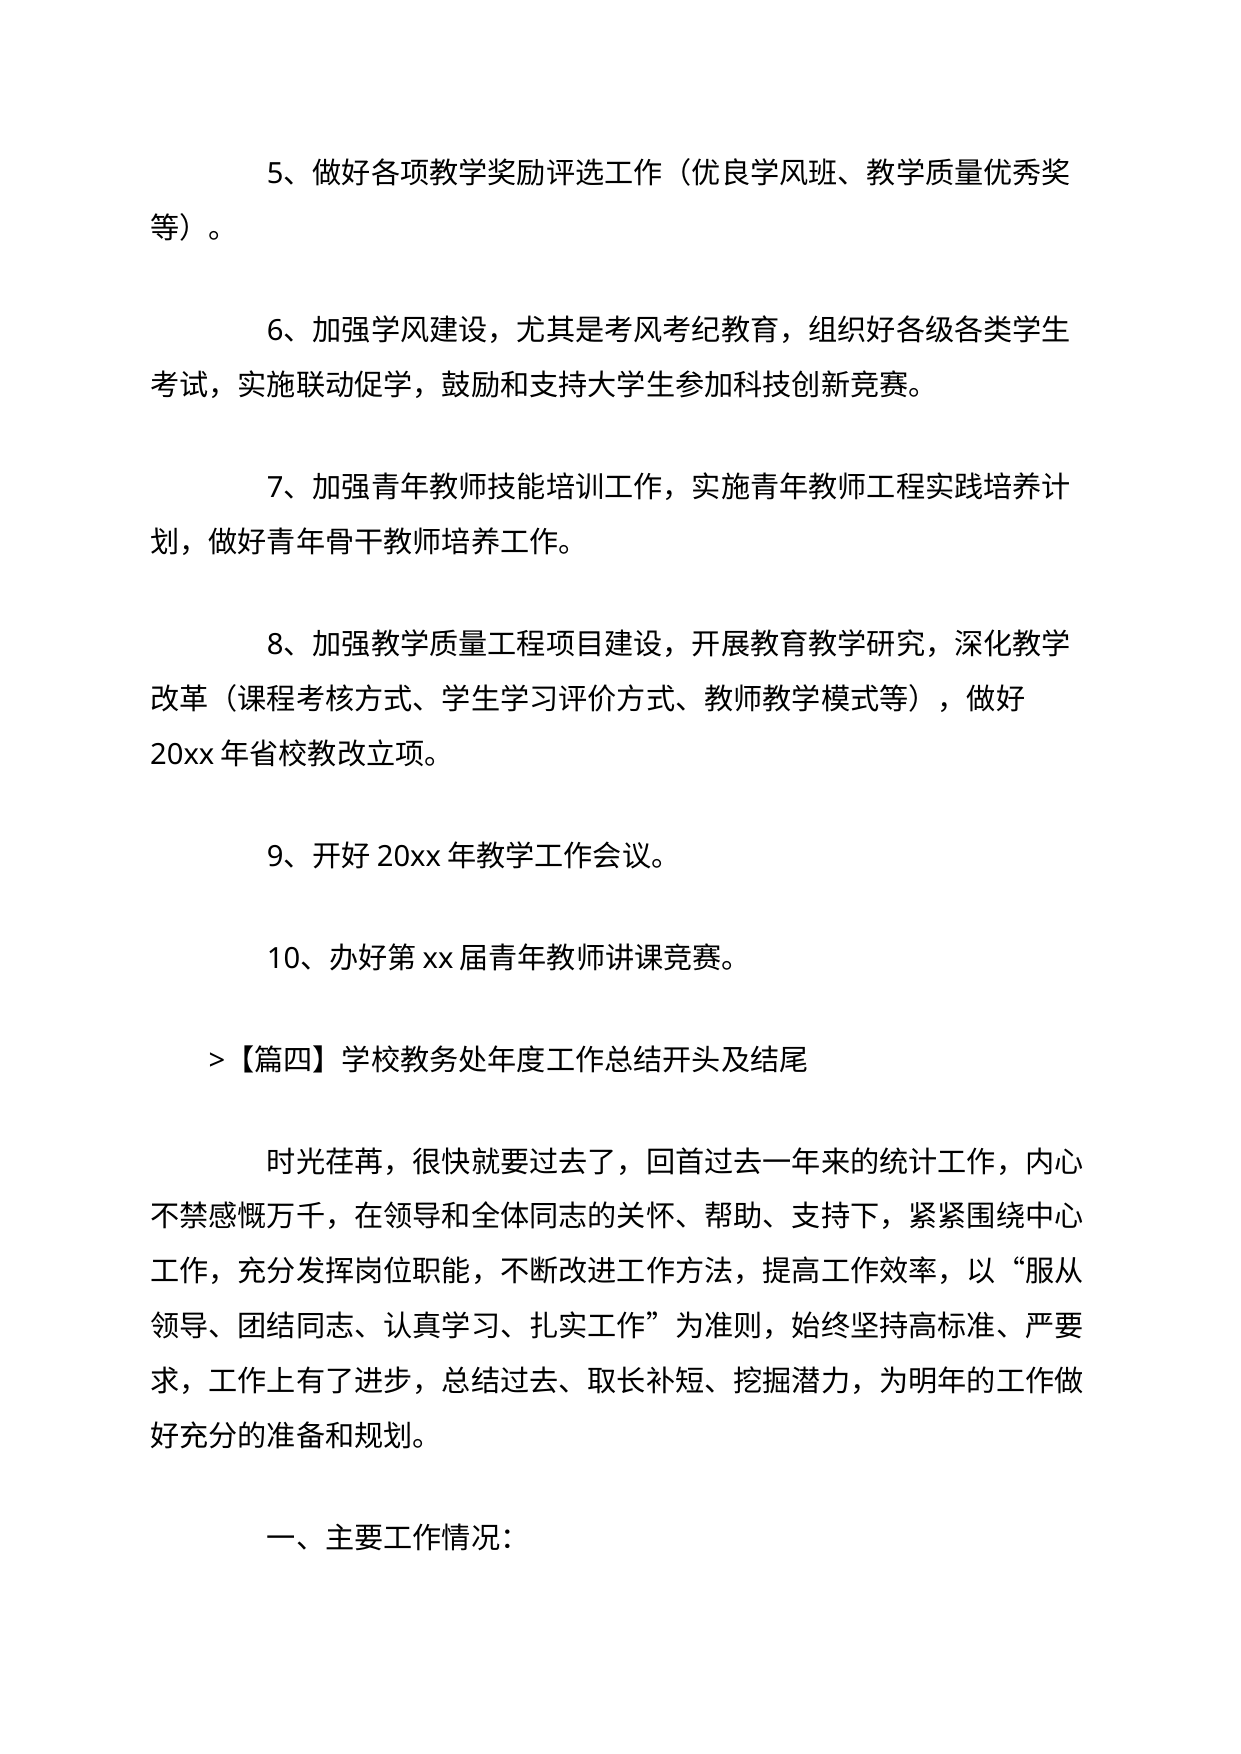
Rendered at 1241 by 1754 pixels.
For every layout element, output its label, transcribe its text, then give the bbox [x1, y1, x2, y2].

text 5、做好各项教学奖励评选工作（优良学风班、教学质量优秀奖等）。 [150, 150, 1090, 247]
text 9、开好20xx年教学工作会议。 [150, 832, 1090, 874]
text 一、主要工作情况： [150, 1514, 1090, 1557]
text 6、加强学风建设，尤其是考风考纪教育，组织好各级各类学生考试，实施联动促学，鼓励和支持大学生参加科技创新竞赛。 [150, 307, 1090, 404]
text 8、加强教学质量工程项目建设，开展教育教学研究，深化教学改革（课程考核方式、学生学习评价方式、教师教学模式等），做好20xx年省校教改立项。 [150, 620, 1090, 773]
text 时光荏苒，很快就要过去了，回首过去一年来的统计工作，内心不禁感慨万千，在领导和全体同志的关怀、帮助、支持下，紧紧围绕中心工作，充分发挥岗位职能，不断改进工作方法，提高工作效率，以“服从领导、团结同志、认真学习、扎实工作”为准则，始终坚持高标准、严要求，工作上有了进步，总结过去、取长补短、挖掘潜力，为明年的工作做好充分的准备和规划。 [150, 1138, 1090, 1455]
text 10、办好第xx届青年教师讲课竞赛。 [150, 934, 1090, 977]
text 7、加强青年教师技能培训工作，实施青年教师工程实践培养计划，做好青年骨干教师培养工作。 [150, 463, 1090, 561]
text >【篇四】学校教务处年度工作总结开头及结尾 [150, 1036, 1090, 1078]
